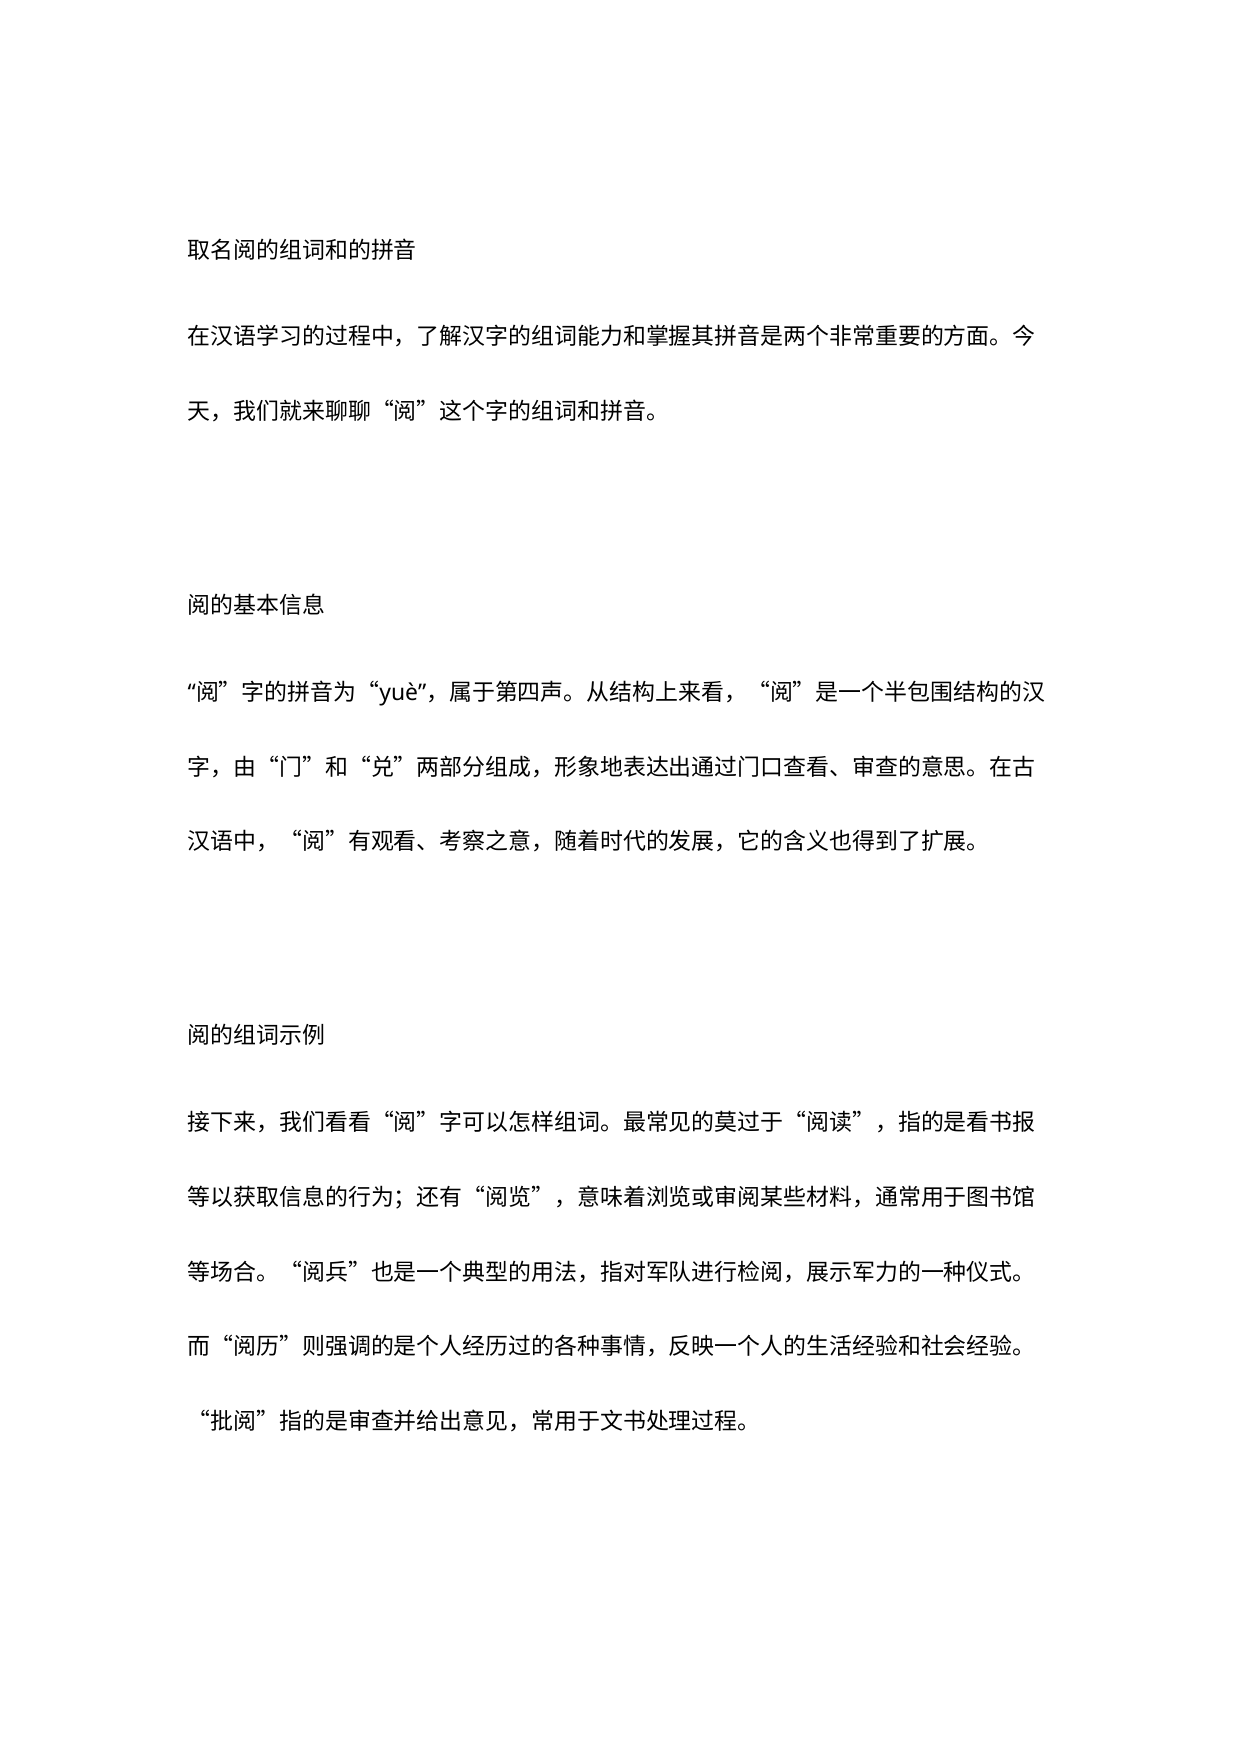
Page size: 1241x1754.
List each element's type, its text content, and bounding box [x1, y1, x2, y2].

text 阅的基本信息 [187, 571, 1053, 636]
text 阅的组词示例 [187, 1002, 1053, 1067]
text 接下来，我们看看“阅”字可以怎样组词。最常见的莫过于“阅读”，指的是看书报等以获取信息的行为；还有“阅览”，意味着浏览或审阅某些材料，通常用于图书馆等场合。“阅兵”也是一个典型的用法，指对军队进行检阅，展示军力的一种仪式。而“阅历”则强调的是个人经历过的各种事情，反映一个人的生活经验和社会经验。“批阅”指的是审查并给出意见，常用于文书处理过程。 [187, 1088, 1053, 1452]
text 在汉语学习的过程中，了解汉字的组词能力和掌握其拼音是两个非常重要的方面。今天，我们就来聊聊“阅”这个字的组词和拼音。 [187, 302, 1053, 442]
text 取名阅的组词和的拼音 [187, 216, 1053, 281]
text “阅”字的拼音为“yuè”，属于第四声。从结构上来看，“阅”是一个半包围结构的汉字，由“门”和“兑”两部分组成，形象地表达出通过门口查看、审查的意思。在古汉语中，“阅”有观看、考察之意，随着时代的发展，它的含义也得到了扩展。 [187, 658, 1053, 872]
